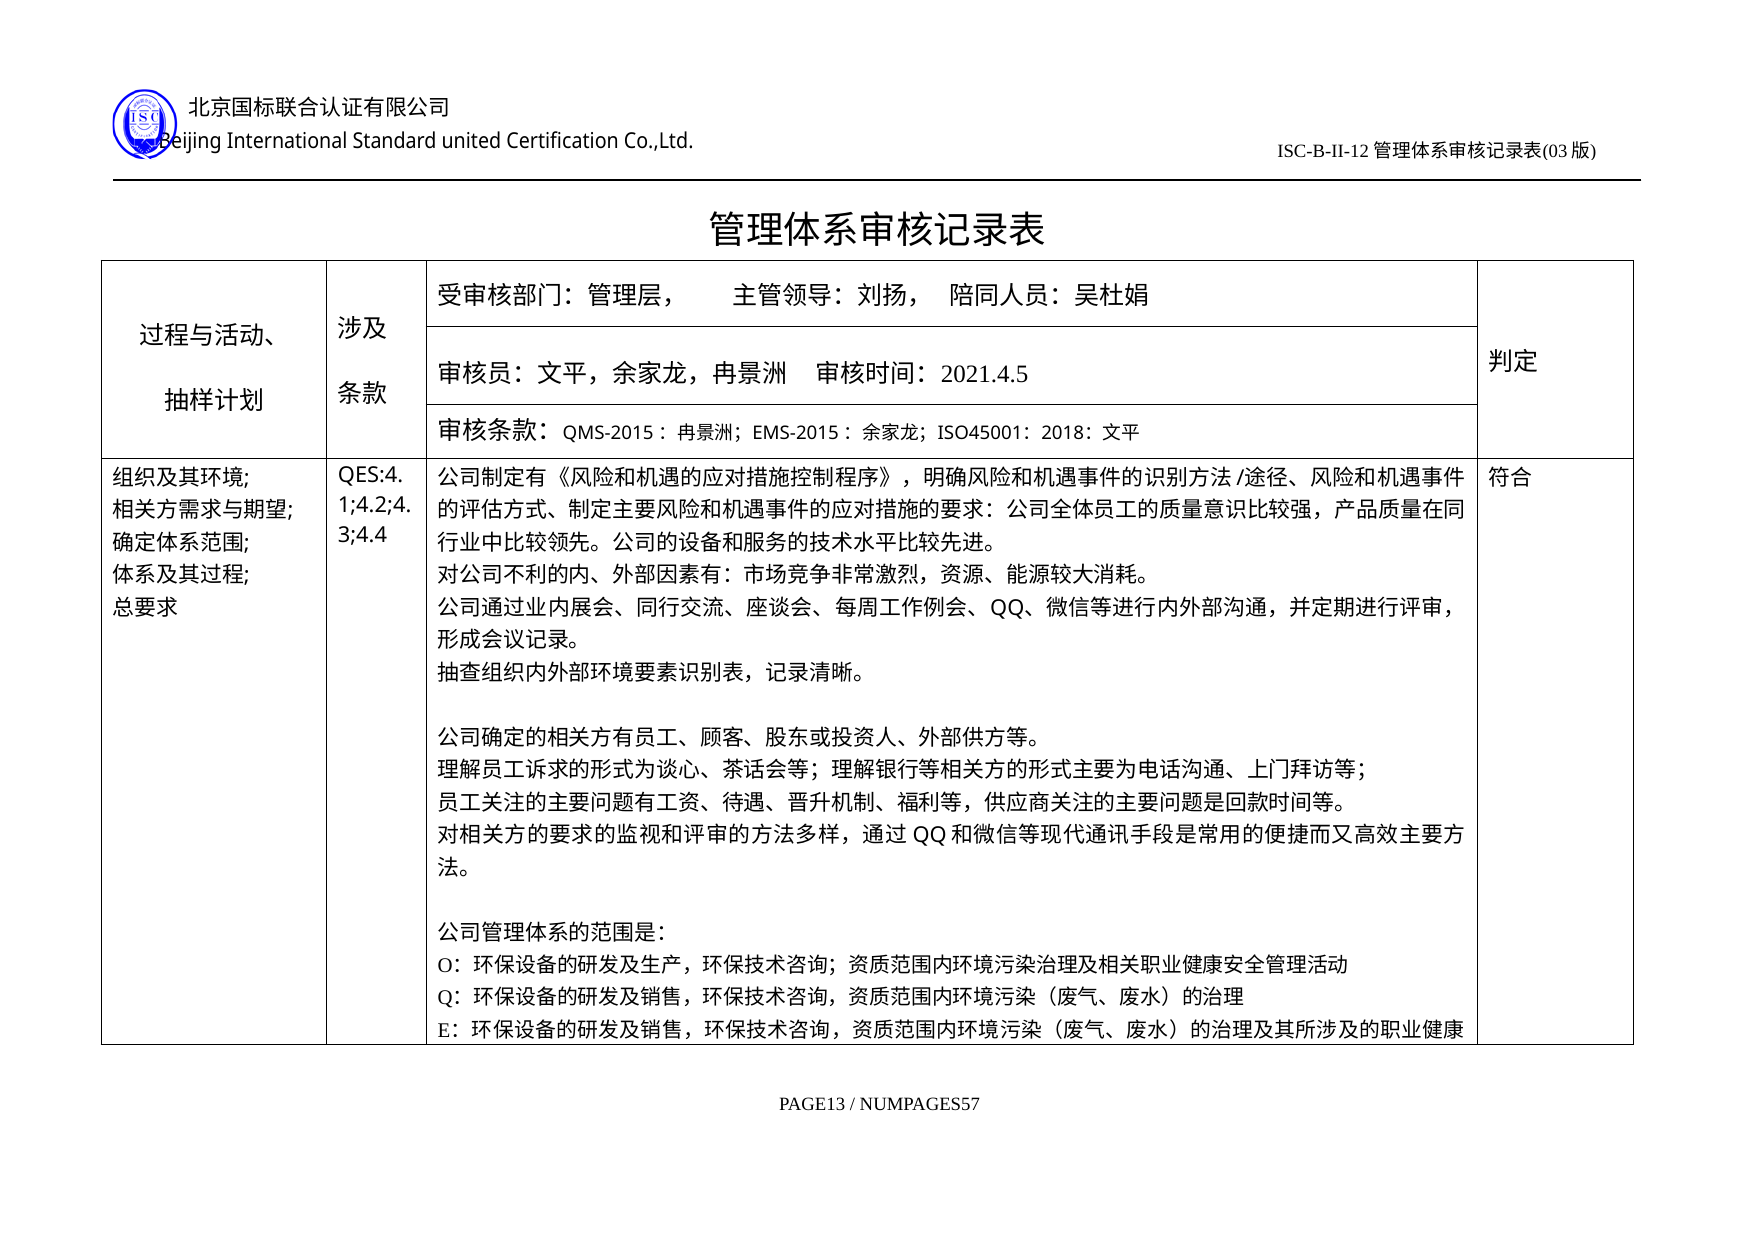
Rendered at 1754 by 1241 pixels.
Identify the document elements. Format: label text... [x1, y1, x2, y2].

table_cell QES:4.1;4.2;4.3;4.4 [327, 459, 426, 1044]
table_cell 审核员：文平，余家龙，冉景洲 审核时间：2021.4.5 [427, 327, 1477, 404]
text 管理体系审核记录表 [112, 195, 1641, 260]
table_header 判定 [1478, 261, 1633, 458]
table_cell 组织及其环境; 相关方需求与期望; 确定体系范围; 体系及其过程; 总要求 [102, 459, 326, 1044]
table_cell 符合 [1478, 459, 1633, 1044]
table_header 过程与活动、 抽样计划 [102, 261, 326, 458]
table_cell 审核条款：QMS-2015 ：冉景洲；EMS-2015 ：余家龙；ISO45001：2018：文平 [427, 405, 1477, 458]
picture [112, 89, 180, 158]
table_header 受审核部门：管理层， 主管领导：刘扬， 陪同人员：吴杜娟 [427, 261, 1477, 326]
table_header 涉及 条款 [327, 261, 426, 458]
